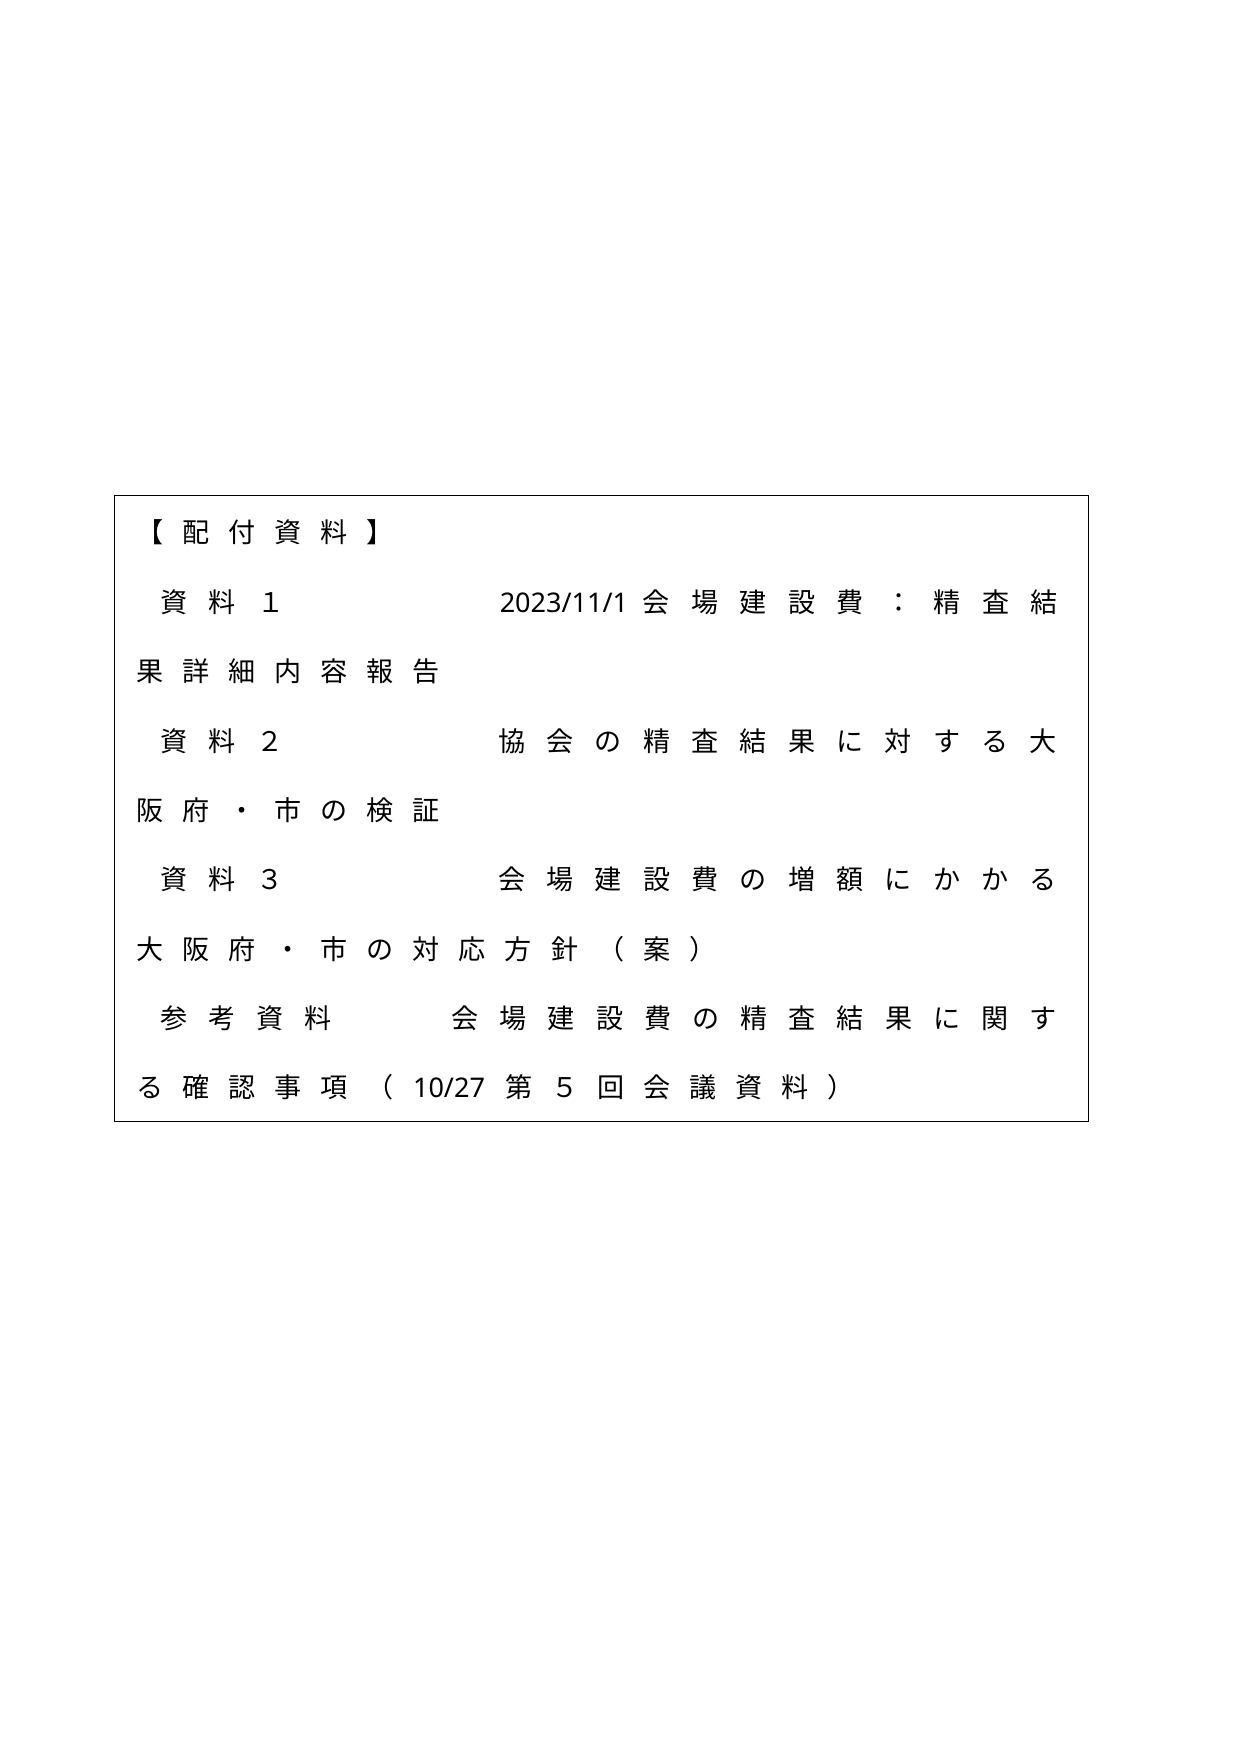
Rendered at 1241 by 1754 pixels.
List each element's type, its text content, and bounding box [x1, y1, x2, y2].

table_header 【配付資料】 資料１ 2023/11/1 会場建設費：精査結果詳細内容報告 資料２ 協会の精査結果に対する大阪府・市の検証 資料３ 会場建設費の増額にかかる大阪府・市の対応方針（案） 参考資料 会場建設費の精査結果に関する確認事項（10/27 第５回会議資料） [115, 496, 1088, 1121]
